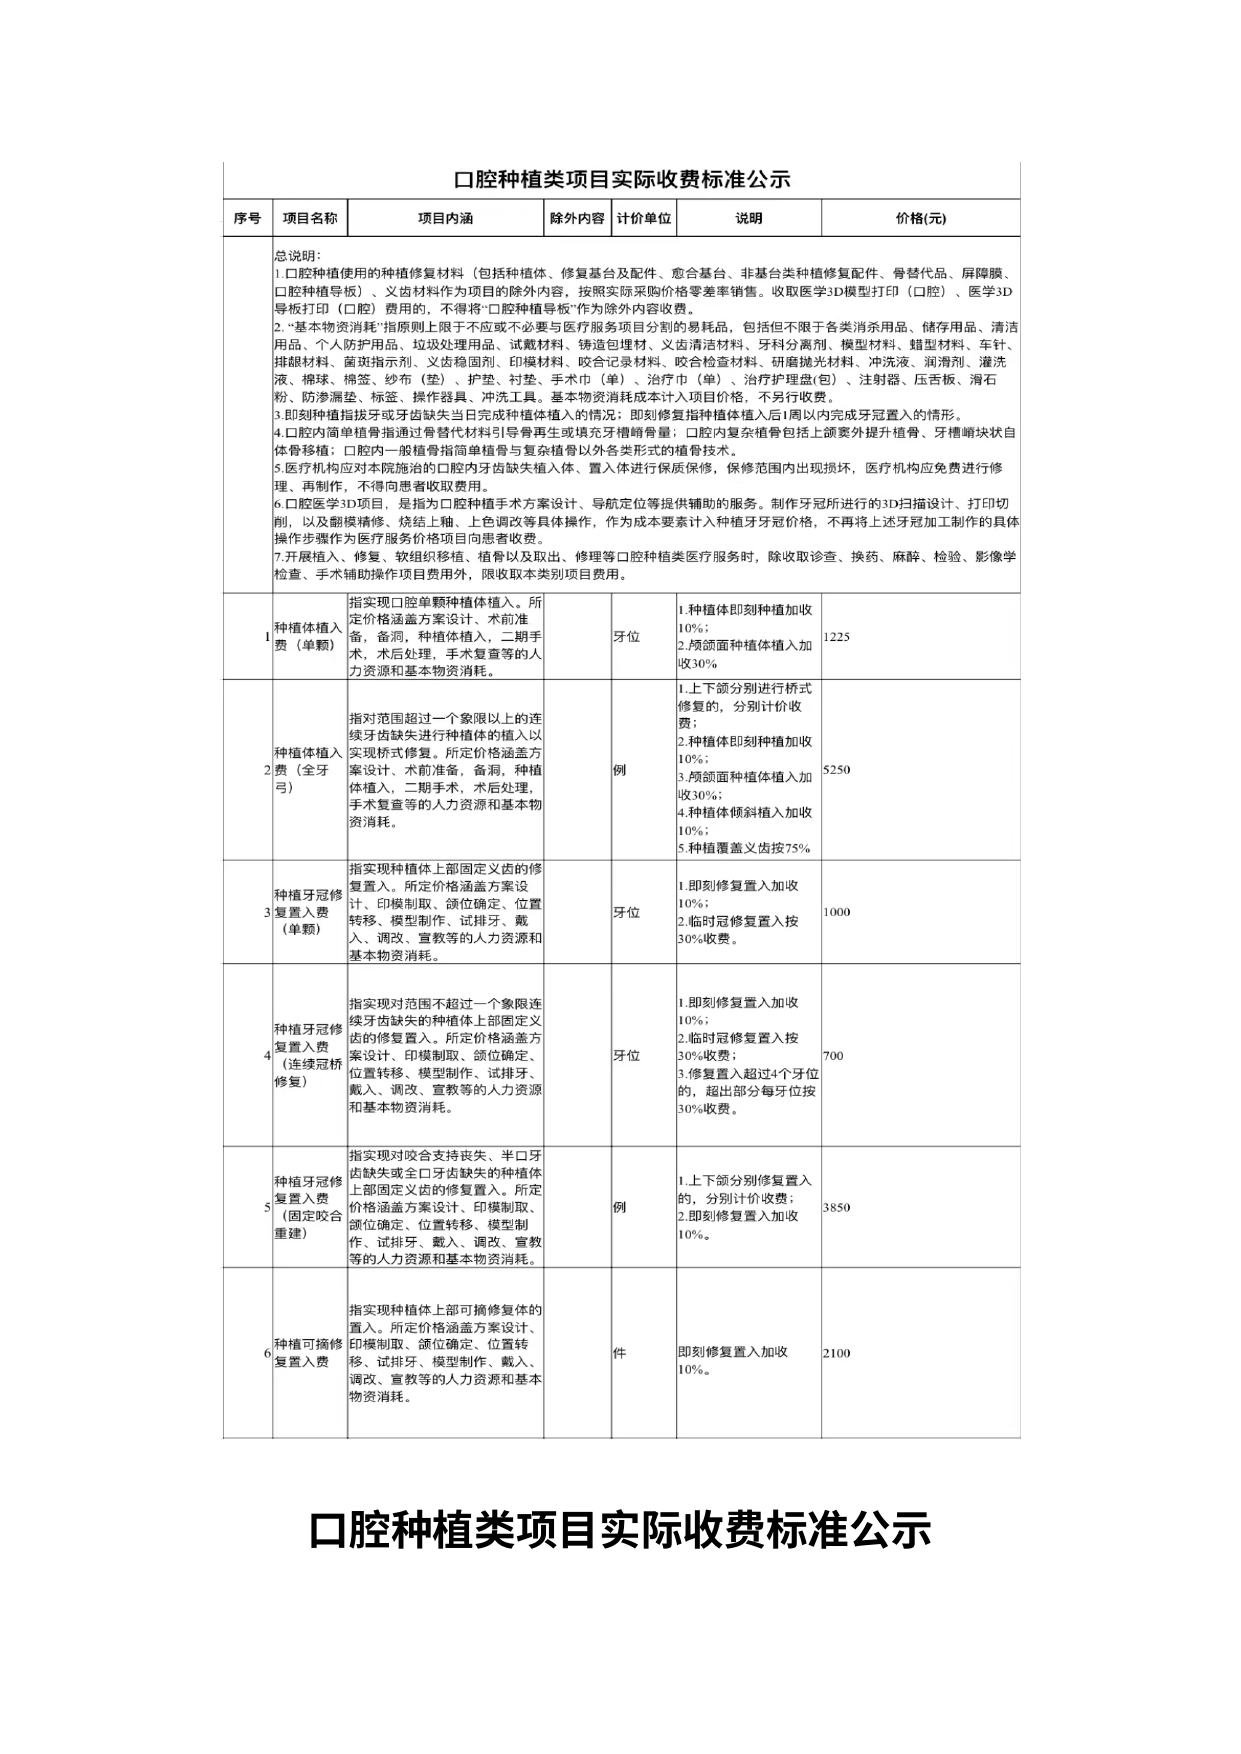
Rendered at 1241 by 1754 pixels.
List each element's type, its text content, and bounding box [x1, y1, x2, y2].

text 口腔种植类项目实际收费标准公示 [187, 1494, 1053, 1559]
picture [219, 162, 1021, 1439]
